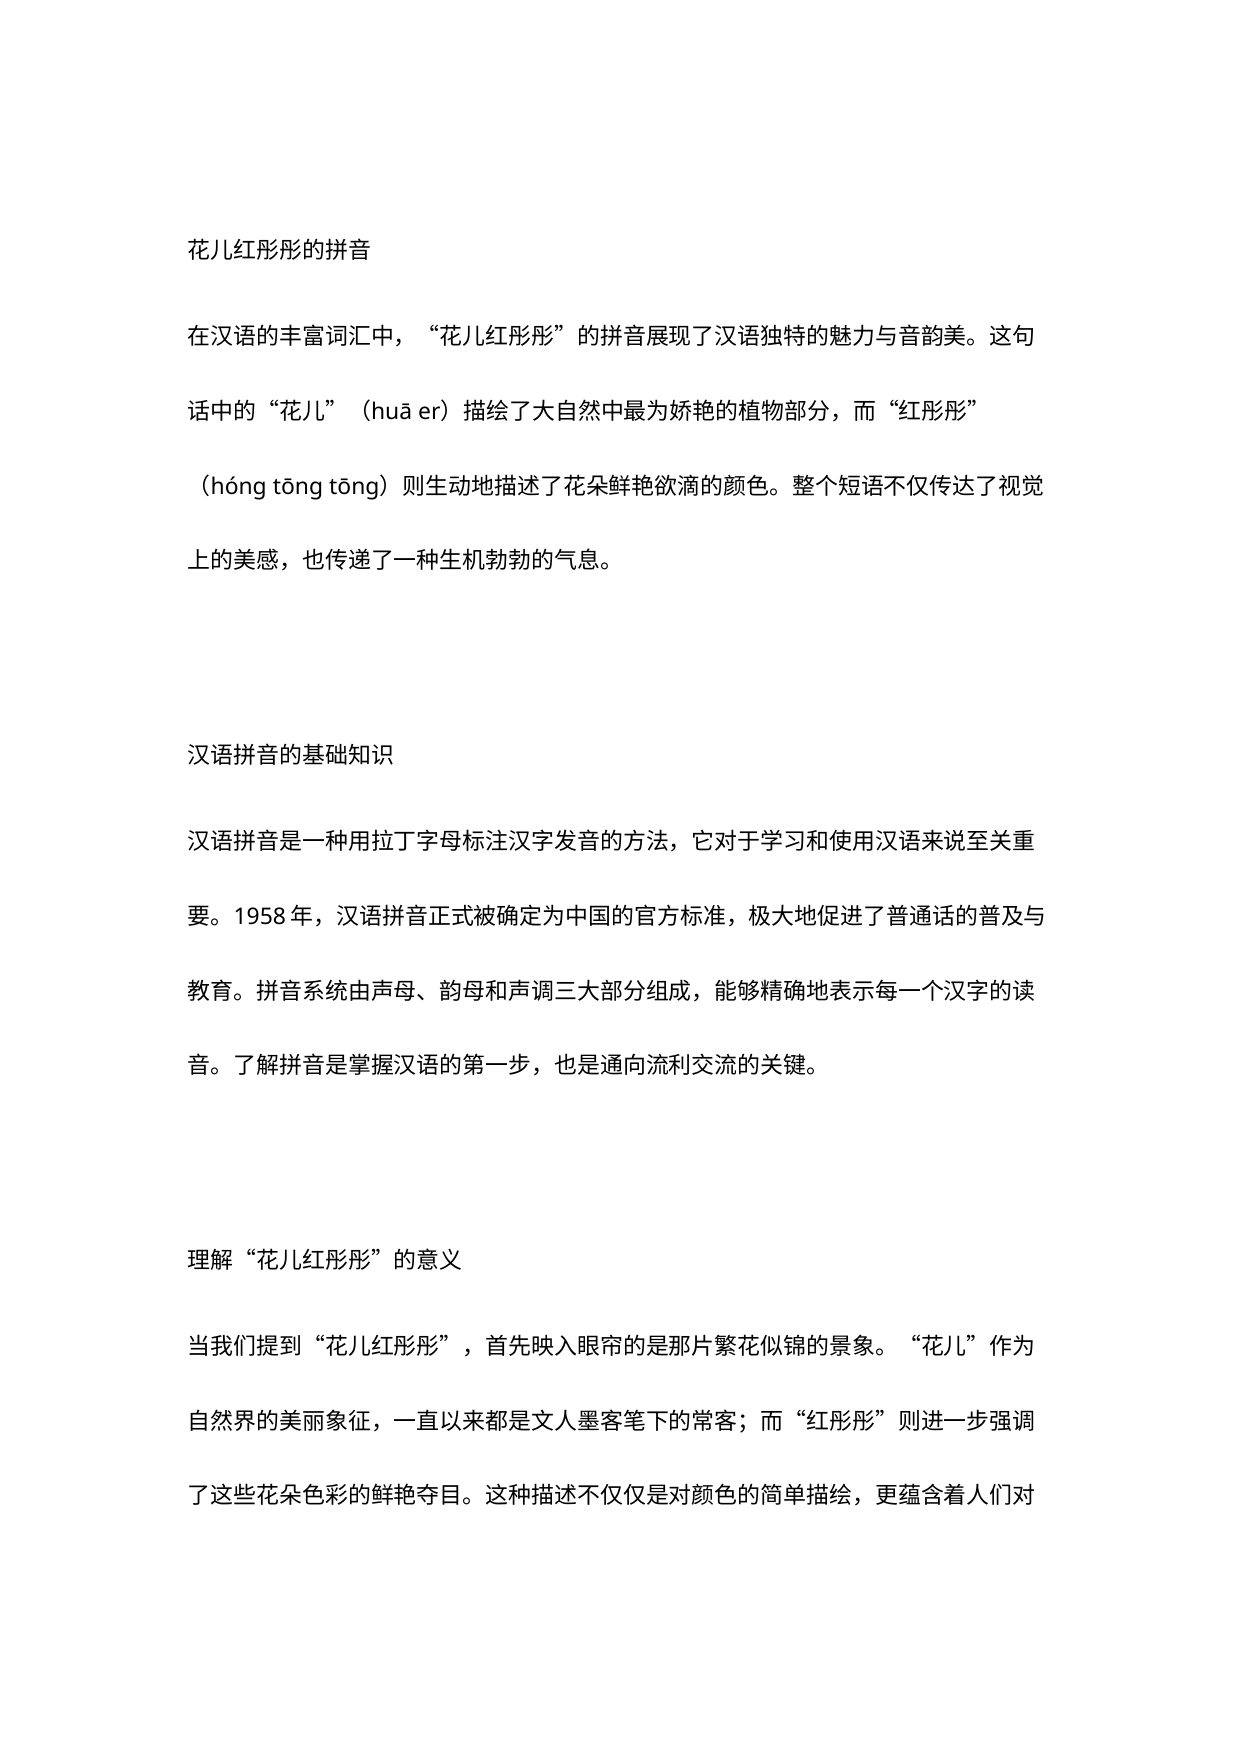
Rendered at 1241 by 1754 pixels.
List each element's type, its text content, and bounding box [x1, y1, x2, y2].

text 花儿红彤彤的拼音 [187, 216, 1053, 281]
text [187, 1312, 1053, 1527]
text 汉语拼音的基础知识 [187, 721, 1053, 786]
text 在汉语的丰富词汇中，“花儿红彤彤”的拼音展现了汉语独特的魅力与音韵美。这句话中的“花儿”（huā er）描绘了大自然中最为娇艳的植物部分，而“红彤彤”（hóng tōng tōng）则生动地描述了花朵鲜艳欲滴的颜色。整个短语不仅传达了视觉上的美感，也传递了一种生机勃勃的气息。 [187, 302, 1053, 591]
text 理解“花儿红彤彤”的意义 [187, 1226, 1053, 1291]
text 汉语拼音是一种用拉丁字母标注汉字发音的方法，它对于学习和使用汉语来说至关重要。1958年，汉语拼音正式被确定为中国的官方标准，极大地促进了普通话的普及与教育。拼音系统由声母、韵母和声调三大部分组成，能够精确地表示每一个汉字的读音。了解拼音是掌握汉语的第一步，也是通向流利交流的关键。 [187, 807, 1053, 1096]
